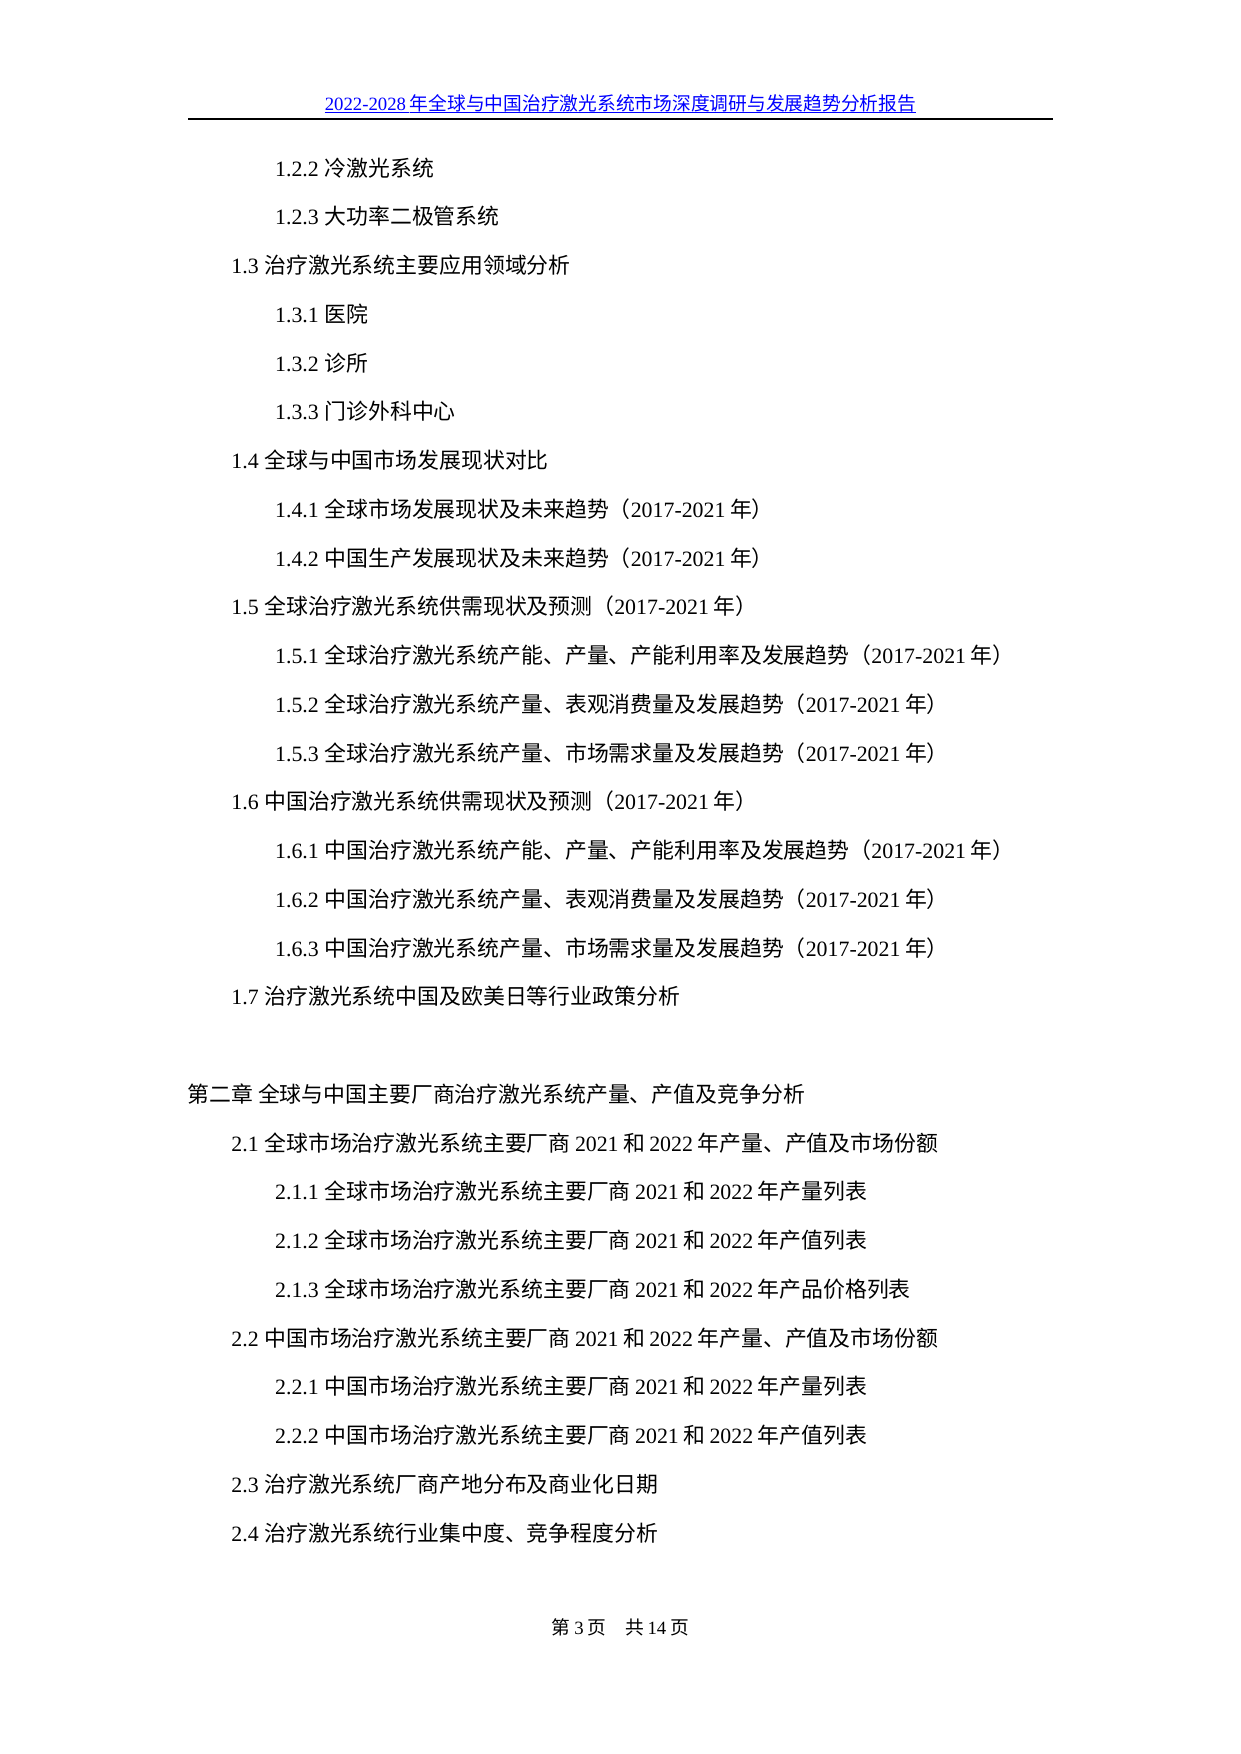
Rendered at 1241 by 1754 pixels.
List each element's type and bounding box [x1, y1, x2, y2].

text [187, 150, 1053, 1548]
